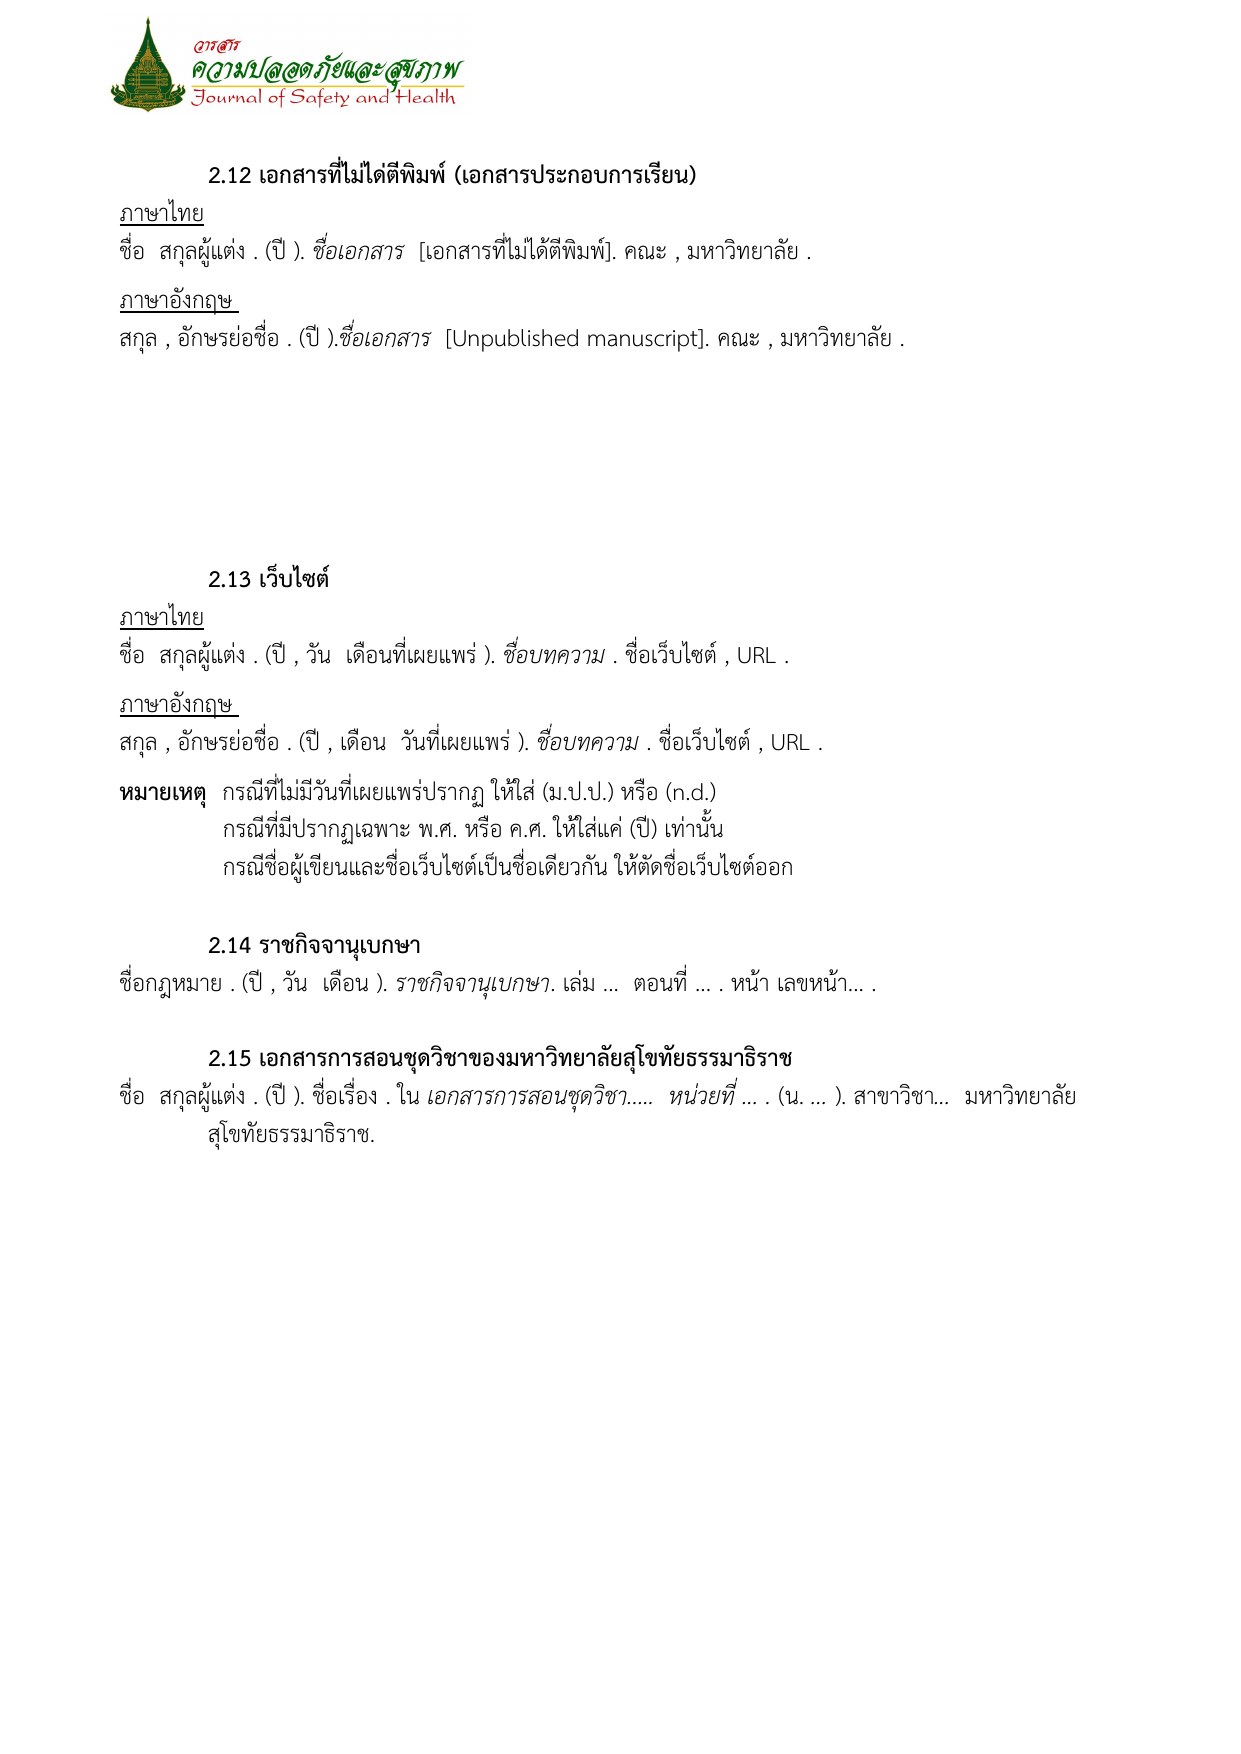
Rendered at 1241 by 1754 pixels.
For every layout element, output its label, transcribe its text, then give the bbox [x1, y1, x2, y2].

text . (, ). ราชกิจจานุเบกษา. เล่ม ตอนที่ . . [119, 962, 1132, 1000]
text กรณีที่มีปรากฏเฉพาะ พ.ศ. หรือ ค.ศ. ให้ใส่แค่ (ปี) เท่านั้น [119, 808, 1121, 846]
text ภาษาไทย [119, 596, 1132, 634]
picture [104, 14, 473, 114]
text หมายเหตุ กรณีที่ไม่มีวันที่เผยแพร่ปรากฏ ให้ใส่ (ม.ป.ป.) หรือ (n.d.) [119, 771, 1121, 808]
text . (). [เอกสารที่ไม่ได้ตีพิมพ์]. , . [119, 230, 1132, 268]
text 2.12 เอกสารที่ไม่ได่ตีพิมพ์ (เอกสารประกอบการเรียน) [119, 154, 1132, 192]
text 2.15 เอกสารการสอนชุดวิชาของมหาวิทยาลัยสุโขทัยธรรมาธิราช [119, 1037, 1132, 1075]
text ภาษาอังกฤษ [119, 279, 1121, 317]
text , . (). [Unpublished manuscript]. , . [119, 317, 1121, 355]
text ภาษาไทย [119, 192, 1132, 230]
text . (, ). . , . [119, 634, 1132, 672]
text ภาษาอังกฤษ [119, 683, 1121, 721]
text 2.13 เว็บไซต์ [119, 558, 1132, 596]
text 2.14 ราชกิจจานุเบกษา [119, 924, 1132, 962]
text . (). . ใน เอกสารการสอนชุดวิชา หน่วยที่ . (น. ). สาขาวิชา มหาวิทยาลัยสุโขทัยธรรมาธิราช. [119, 1075, 1132, 1151]
text , . (, ). . , . [119, 721, 1121, 759]
text กรณีชื่อผู้เขียนและชื่อเว็บไซต์เป็นชื่อเดียวกัน ให้ตัดชื่อเว็บไซต์ออก [119, 846, 1121, 884]
